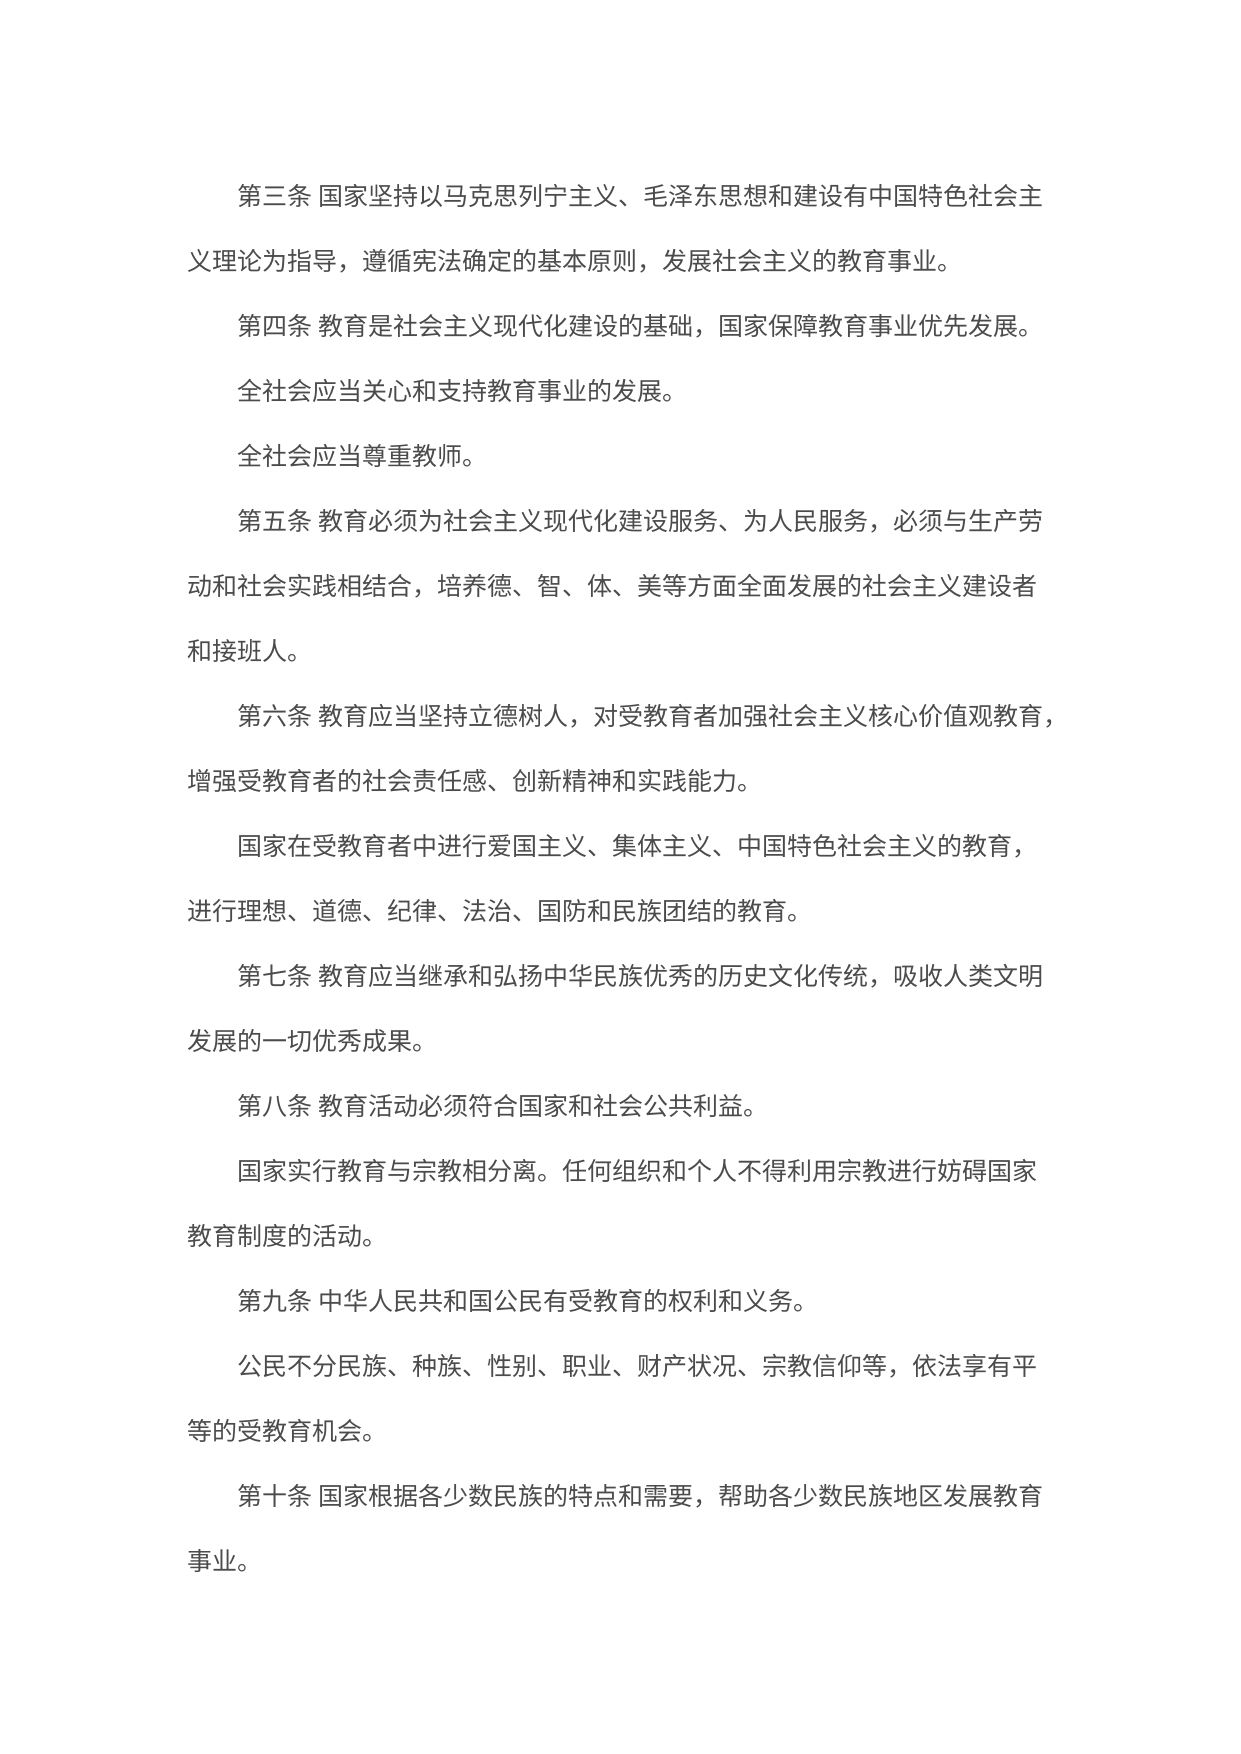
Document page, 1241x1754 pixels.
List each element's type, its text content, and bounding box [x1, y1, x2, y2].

text 国家实行教育与宗教相分离。任何组织和个人不得利用宗教进行妨碍国家教育制度的活动。 [187, 1137, 1053, 1267]
text 第九条 中华人民共和国公民有受教育的权利和义务。 [187, 1267, 1053, 1332]
text 公民不分民族、种族、性别、职业、财产状况、宗教信仰等，依法享有平等的受教育机会。 [187, 1332, 1053, 1462]
text 国家在受教育者中进行爱国主义、集体主义、中国特色社会主义的教育，进行理想、道德、纪律、法治、国防和民族团结的教育。 [187, 812, 1053, 942]
text 第四条 教育是社会主义现代化建设的基础，国家保障教育事业优先发展。 [187, 292, 1053, 357]
text 全社会应当关心和支持教育事业的发展。 [187, 357, 1053, 422]
text 第三条 国家坚持以马克思列宁主义、毛泽东思想和建设有中国特色社会主义理论为指导，遵循宪法确定的基本原则，发展社会主义的教育事业。 [187, 162, 1053, 292]
text 全社会应当尊重教师。 [187, 422, 1053, 487]
text 第八条 教育活动必须符合国家和社会公共利益。 [187, 1072, 1053, 1137]
text 第六条 教育应当坚持立德树人，对受教育者加强社会主义核心价值观教育，增强受教育者的社会责任感、创新精神和实践能力。 [187, 682, 1053, 812]
text 第七条 教育应当继承和弘扬中华民族优秀的历史文化传统，吸收人类文明发展的一切优秀成果。 [187, 942, 1053, 1072]
text 第五条 教育必须为社会主义现代化建设服务、为人民服务，必须与生产劳动和社会实践相结合，培养德、智、体、美等方面全面发展的社会主义建设者和接班人。 [187, 487, 1053, 682]
text 第十条 国家根据各少数民族的特点和需要，帮助各少数民族地区发展教育事业。 [187, 1462, 1053, 1592]
